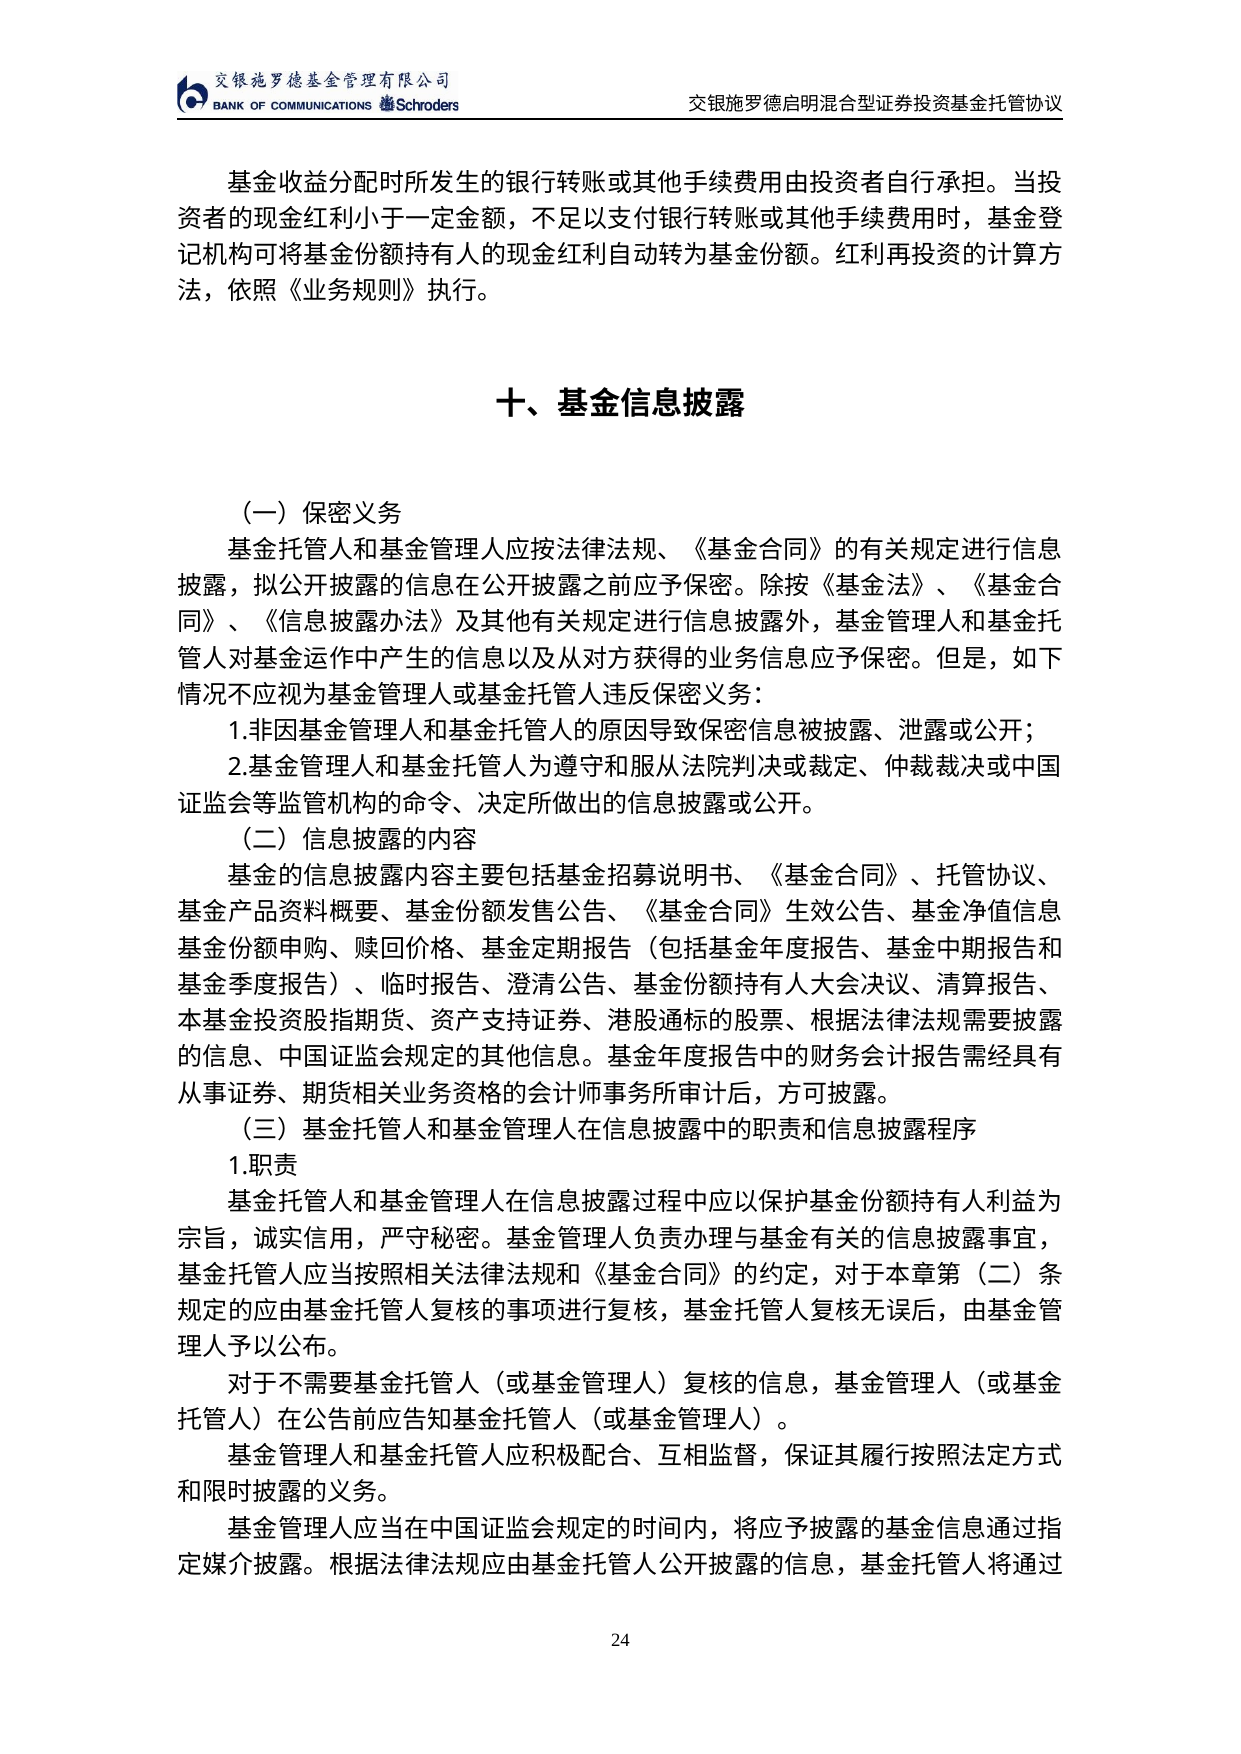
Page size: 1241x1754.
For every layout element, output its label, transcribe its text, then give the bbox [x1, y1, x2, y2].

text 1.职责 [177, 1146, 1063, 1182]
text 基金的信息披露内容主要包括基金招募说明书、《基金合同》、托管协议、基金产品资料概要、基金份额发售公告、《基金合同》生效公告、基金净值信息、基金份额申购、赎回价格、基金定期报告（包括基金年度报告、基金中期报告和基金季度报告）、临时报告、澄清公告、基金份额持有人大会决议、清算报告、本基金投资股指期货、资产支持证券、港股通标的股票、根据法律法规需要披露的信息、中国证监会规定的其他信息。基金年度报告中的财务会计报告需经具有从事证券、期货相关业务资格的会计师事务所审计后，方可披露。 [177, 856, 1063, 1109]
text 1.非因基金管理人和基金托管人的原因导致保密信息被披露、泄露或公开； [177, 711, 1063, 747]
text （一）保密义务 [177, 493, 1063, 529]
text 2.基金管理人和基金托管人为遵守和服从法院判决或裁定、仲裁裁决或中国证监会等监管机构的命令、决定所做出的信息披露或公开。 [177, 747, 1063, 819]
text 对于不需要基金托管人（或基金管理人）复核的信息，基金管理人（或基金托管人）在公告前应告知基金托管人（或基金管理人）。 [177, 1363, 1063, 1436]
text 基金管理人和基金托管人应积极配合、互相监督，保证其履行按照法定方式和限时披露的义务。 [177, 1436, 1063, 1508]
text （二）信息披露的内容 [177, 819, 1063, 856]
text 基金托管人和基金管理人在信息披露过程中应以保护基金份额持有人利益为宗旨，诚实信用，严守秘密。基金管理人负责办理与基金有关的信息披露事宜，基金托管人应当按照相关法律法规和《基金合同》的约定，对于本章第（二）条规定的应由基金托管人复核的事项进行复核，基金托管人复核无误后，由基金管理人予以公布。 [177, 1182, 1063, 1363]
text （三）基金托管人和基金管理人在信息披露中的职责和信息披露程序 [177, 1109, 1063, 1146]
subtitle 十、基金信息披露 [177, 368, 1063, 433]
text 基金收益分配时所发生的银行转账或其他手续费用由投资者自行承担。当投资者的现金红利小于一定金额，不足以支付银行转账或其他手续费用时，基金登记机构可将基金份额持有人的现金红利自动转为基金份额。红利再投资的计算方法，依照《业务规则》执行。 [177, 162, 1063, 307]
text 基金托管人和基金管理人应按法律法规、《基金合同》的有关规定进行信息披露，拟公开披露的信息在公开披露之前应予保密。除按《基金法》、《基金合同》、《信息披露办法》及其他有关规定进行信息披露外，基金管理人和基金托管人对基金运作中产生的信息以及从对方获得的业务信息应予保密。但是，如下情况不应视为基金管理人或基金托管人违反保密义务： [177, 529, 1063, 711]
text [177, 1508, 1063, 1581]
picture [177, 71, 459, 113]
